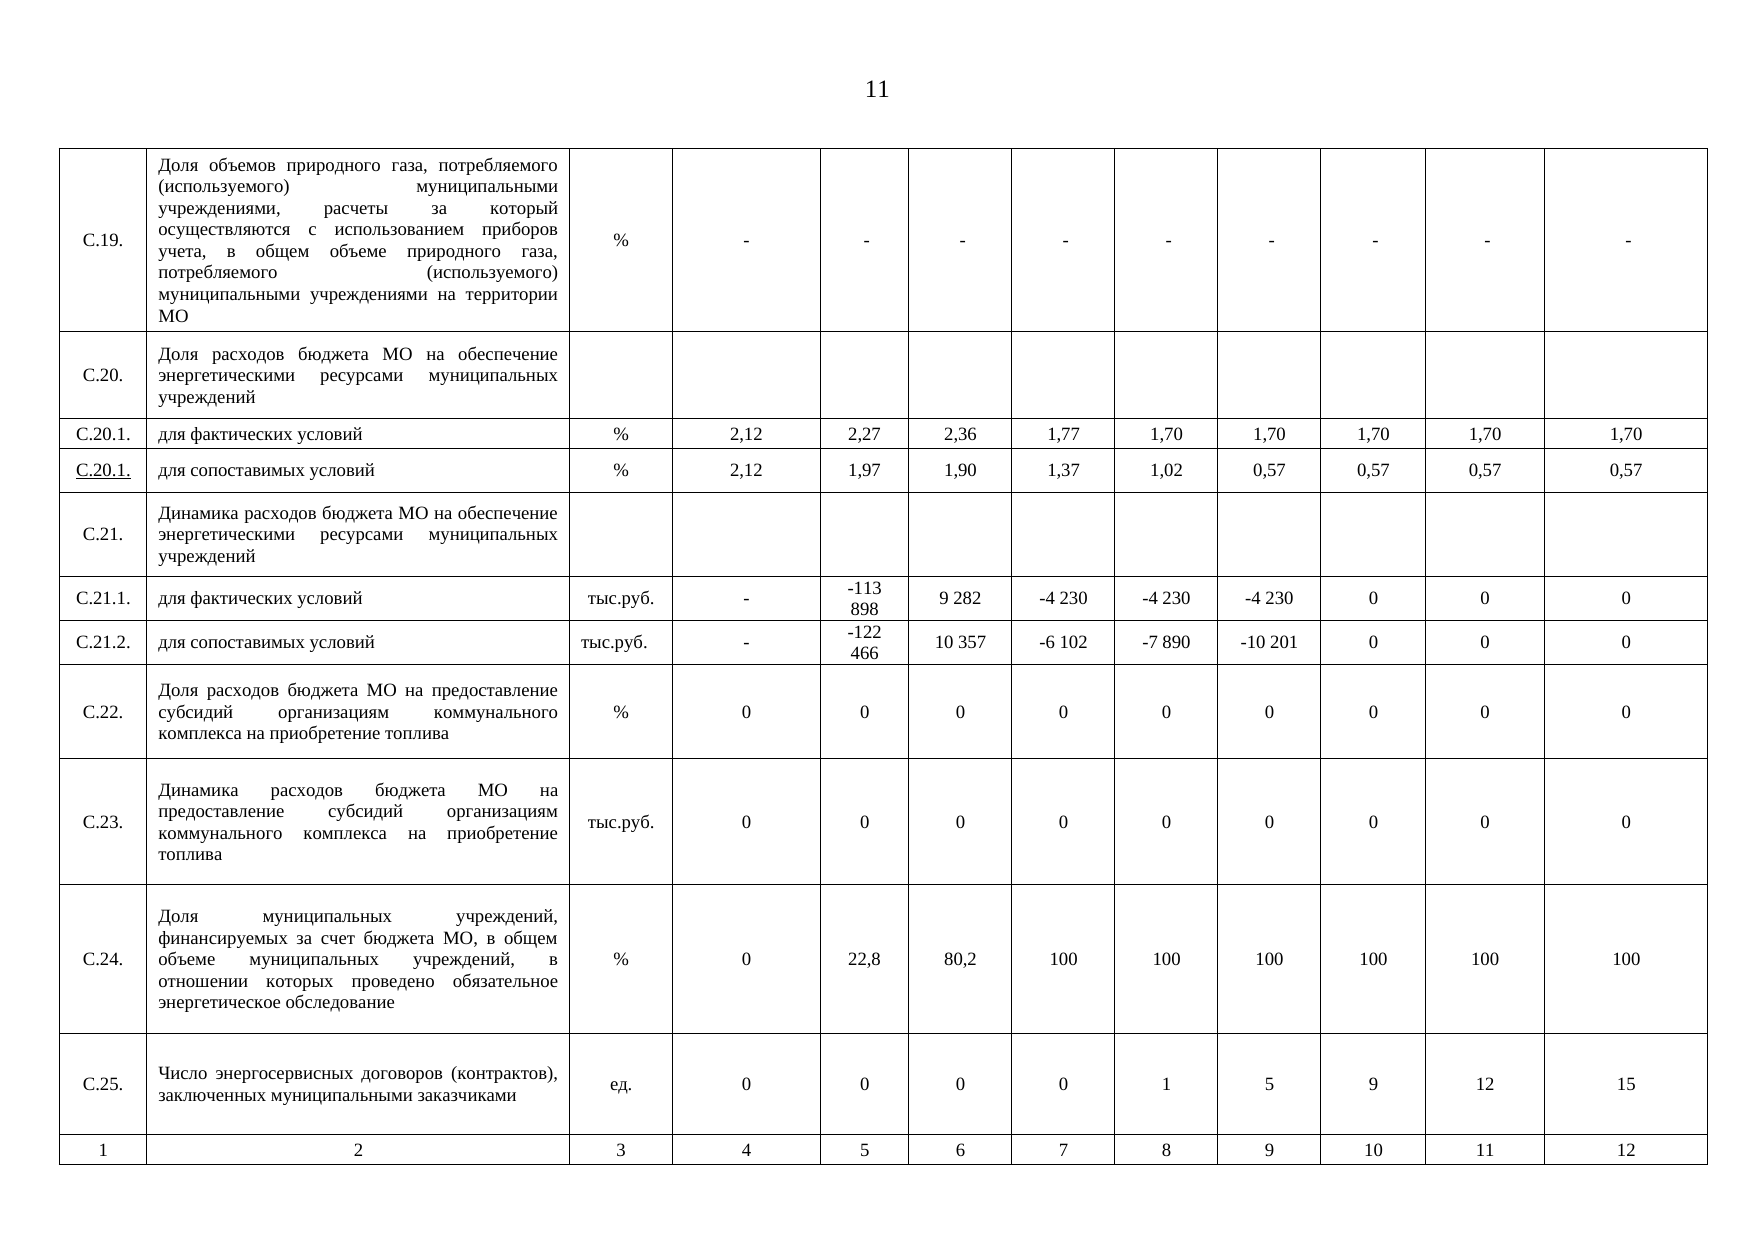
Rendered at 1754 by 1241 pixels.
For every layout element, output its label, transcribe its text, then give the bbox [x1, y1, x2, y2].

table_cell 11 [1426, 1135, 1544, 1164]
table_cell Динамика расходов бюджета МО на предоставление субсидий организациям коммунального комплекса на приобретение топлива [147, 759, 569, 884]
table_cell 9 [1218, 1135, 1320, 1164]
table_cell [821, 493, 908, 576]
table_cell - [1426, 149, 1544, 331]
table_cell [909, 493, 1011, 576]
table_cell 1,70 [1545, 419, 1707, 448]
table_cell 100 [1321, 885, 1425, 1033]
table_cell 0 [1545, 621, 1707, 664]
table_cell 100 [1012, 885, 1114, 1033]
table_cell 0 [1321, 759, 1425, 884]
table_cell -4 230 [1218, 577, 1320, 620]
table_cell 0 [1426, 621, 1544, 664]
table_cell [1218, 493, 1320, 576]
table_cell - [673, 621, 820, 664]
table_cell для сопоставимых условий [147, 621, 569, 664]
table_cell [570, 332, 672, 418]
table_cell 8 [1115, 1135, 1217, 1164]
table_cell 1 [60, 1135, 146, 1164]
table_cell С.25. [60, 1034, 146, 1134]
table_cell Доля расходов бюджета МО на предоставление субсидий организациям коммунального комплекса на приобретение топлива [147, 665, 569, 758]
table_cell 100 [1426, 885, 1544, 1033]
table_cell -6 102 [1012, 621, 1114, 664]
table_cell 0 [1321, 665, 1425, 758]
table_cell 1,70 [1115, 419, 1217, 448]
table_cell Число энергосервисных договоров (контрактов), заключенных муниципальными заказчиками [147, 1034, 569, 1134]
table_cell 1,70 [1426, 419, 1544, 448]
table_cell [821, 332, 908, 418]
table_cell 0,57 [1321, 449, 1425, 492]
table_cell - [821, 149, 908, 331]
table_cell С.21.1. [60, 577, 146, 620]
table_cell 10 [1321, 1135, 1425, 1164]
table_cell 0 [909, 759, 1011, 884]
table_cell 80,2 [909, 885, 1011, 1033]
table_cell 0 [1012, 759, 1114, 884]
table_cell [570, 493, 672, 576]
table_cell 0,57 [1545, 449, 1707, 492]
table_cell 0 [1218, 759, 1320, 884]
table_cell 0 [821, 665, 908, 758]
table_cell С.20.1. [60, 449, 146, 492]
table_cell % [570, 665, 672, 758]
table_cell 5 [1218, 1034, 1320, 1134]
table_cell % [570, 449, 672, 492]
table_cell ед. [570, 1034, 672, 1134]
table_cell 0 [1115, 665, 1217, 758]
table_cell 1,77 [1012, 419, 1114, 448]
table_cell [1545, 493, 1707, 576]
table_cell -7 890 [1115, 621, 1217, 664]
table_cell 7 [1012, 1135, 1114, 1164]
table_cell -4 230 [1012, 577, 1114, 620]
table_cell [1012, 332, 1114, 418]
table_cell 2,27 [821, 419, 908, 448]
table_cell С.19. [60, 149, 146, 331]
table_cell 0 [1426, 577, 1544, 620]
table_cell [909, 332, 1011, 418]
table_cell -10 201 [1218, 621, 1320, 664]
table_cell С.21. [60, 493, 146, 576]
table_cell [1115, 493, 1217, 576]
table_cell С.23. [60, 759, 146, 884]
table_cell 0 [1012, 1034, 1114, 1134]
table_cell 0,57 [1218, 449, 1320, 492]
table_cell 10 357 [909, 621, 1011, 664]
table_cell 12 [1545, 1135, 1707, 1164]
table_cell Доля объемов природного газа, потребляемого (используемого) муниципальными учреждениями, расчеты за который осуществляются с использованием приборов учета, в общем объеме природного газа, потребляемого (используемого) муниципальными учреждениями на территории МО [147, 149, 569, 331]
table_cell С.22. [60, 665, 146, 758]
table_cell 0,57 [1426, 449, 1544, 492]
table_cell - [909, 149, 1011, 331]
table_cell тыс.руб. [570, 621, 672, 664]
table_cell тыс.руб. [570, 577, 672, 620]
table_cell для фактических условий [147, 419, 569, 448]
table_cell тыс.руб. [570, 759, 672, 884]
table_cell 9 [1321, 1034, 1425, 1134]
table_cell - [1115, 149, 1217, 331]
table_cell [1218, 332, 1320, 418]
table_cell [1012, 493, 1114, 576]
table_cell [1545, 332, 1707, 418]
table_cell [673, 493, 820, 576]
table_cell - [673, 149, 820, 331]
table_cell - [1218, 149, 1320, 331]
table_cell С.24. [60, 885, 146, 1033]
table_cell для фактических условий [147, 577, 569, 620]
table_cell [1115, 332, 1217, 418]
table_cell С.20. [60, 332, 146, 418]
table_cell 12 [1426, 1034, 1544, 1134]
table_cell 0 [821, 759, 908, 884]
table_cell 0 [1545, 577, 1707, 620]
table_cell 0 [1115, 759, 1217, 884]
table_cell % [570, 885, 672, 1033]
table_cell 0 [909, 665, 1011, 758]
table_cell -122 466 [821, 621, 908, 664]
table_cell 1,02 [1115, 449, 1217, 492]
table_cell 0 [673, 885, 820, 1033]
table_cell 15 [1545, 1034, 1707, 1134]
table_cell 0 [821, 1034, 908, 1134]
table_cell 0 [1545, 665, 1707, 758]
table_cell 2,36 [909, 419, 1011, 448]
table_cell 0 [1321, 621, 1425, 664]
table_cell - [673, 577, 820, 620]
table_cell 0 [1426, 759, 1544, 884]
table_cell для сопоставимых условий [147, 449, 569, 492]
table_cell [1426, 332, 1544, 418]
table_cell -113 898 [821, 577, 908, 620]
table_cell 1,70 [1218, 419, 1320, 448]
table_cell 1,70 [1321, 419, 1425, 448]
table_cell 0 [909, 1034, 1011, 1134]
table_cell 3 [570, 1135, 672, 1164]
table_cell [1426, 493, 1544, 576]
table_cell 0 [1545, 759, 1707, 884]
table_cell С.21.2. [60, 621, 146, 664]
table_cell - [1012, 149, 1114, 331]
table_cell - [1321, 149, 1425, 331]
table_cell 9 282 [909, 577, 1011, 620]
table_cell 1,97 [821, 449, 908, 492]
table_cell 0 [1426, 665, 1544, 758]
table_cell Доля расходов бюджета МО на обеспечение энергетическими ресурсами муниципальных учреждений [147, 332, 569, 418]
table_cell С.20.1. [60, 419, 146, 448]
table_cell Доля муниципальных учреждений, финансируемых за счет бюджета МО, в общем объеме муниципальных учреждений, в отношении которых проведено обязательное энергетическое обследование [147, 885, 569, 1033]
table_cell Динамика расходов бюджета МО на обеспечение энергетическими ресурсами муниципальных учреждений [147, 493, 569, 576]
table_cell 100 [1115, 885, 1217, 1033]
table_cell 1,90 [909, 449, 1011, 492]
table_cell -4 230 [1115, 577, 1217, 620]
table_cell [1321, 493, 1425, 576]
table_cell 2 [147, 1135, 569, 1164]
table_cell 0 [673, 759, 820, 884]
table_cell 2,12 [673, 449, 820, 492]
table_cell 6 [909, 1135, 1011, 1164]
table_cell [1321, 332, 1425, 418]
table_cell 100 [1218, 885, 1320, 1033]
table_cell 0 [673, 1034, 820, 1134]
table_cell 22,8 [821, 885, 908, 1033]
table_cell 1 [1115, 1034, 1217, 1134]
table_cell 100 [1545, 885, 1707, 1033]
table_cell 4 [673, 1135, 820, 1164]
table_cell 0 [1218, 665, 1320, 758]
table_cell - [1545, 149, 1707, 331]
table_cell 0 [1321, 577, 1425, 620]
table_cell 0 [673, 665, 820, 758]
table_cell % [570, 149, 672, 331]
table_cell % [570, 419, 672, 448]
table_cell [673, 332, 820, 418]
table_cell 5 [821, 1135, 908, 1164]
table_cell 1,37 [1012, 449, 1114, 492]
table_cell 0 [1012, 665, 1114, 758]
table_cell 2,12 [673, 419, 820, 448]
